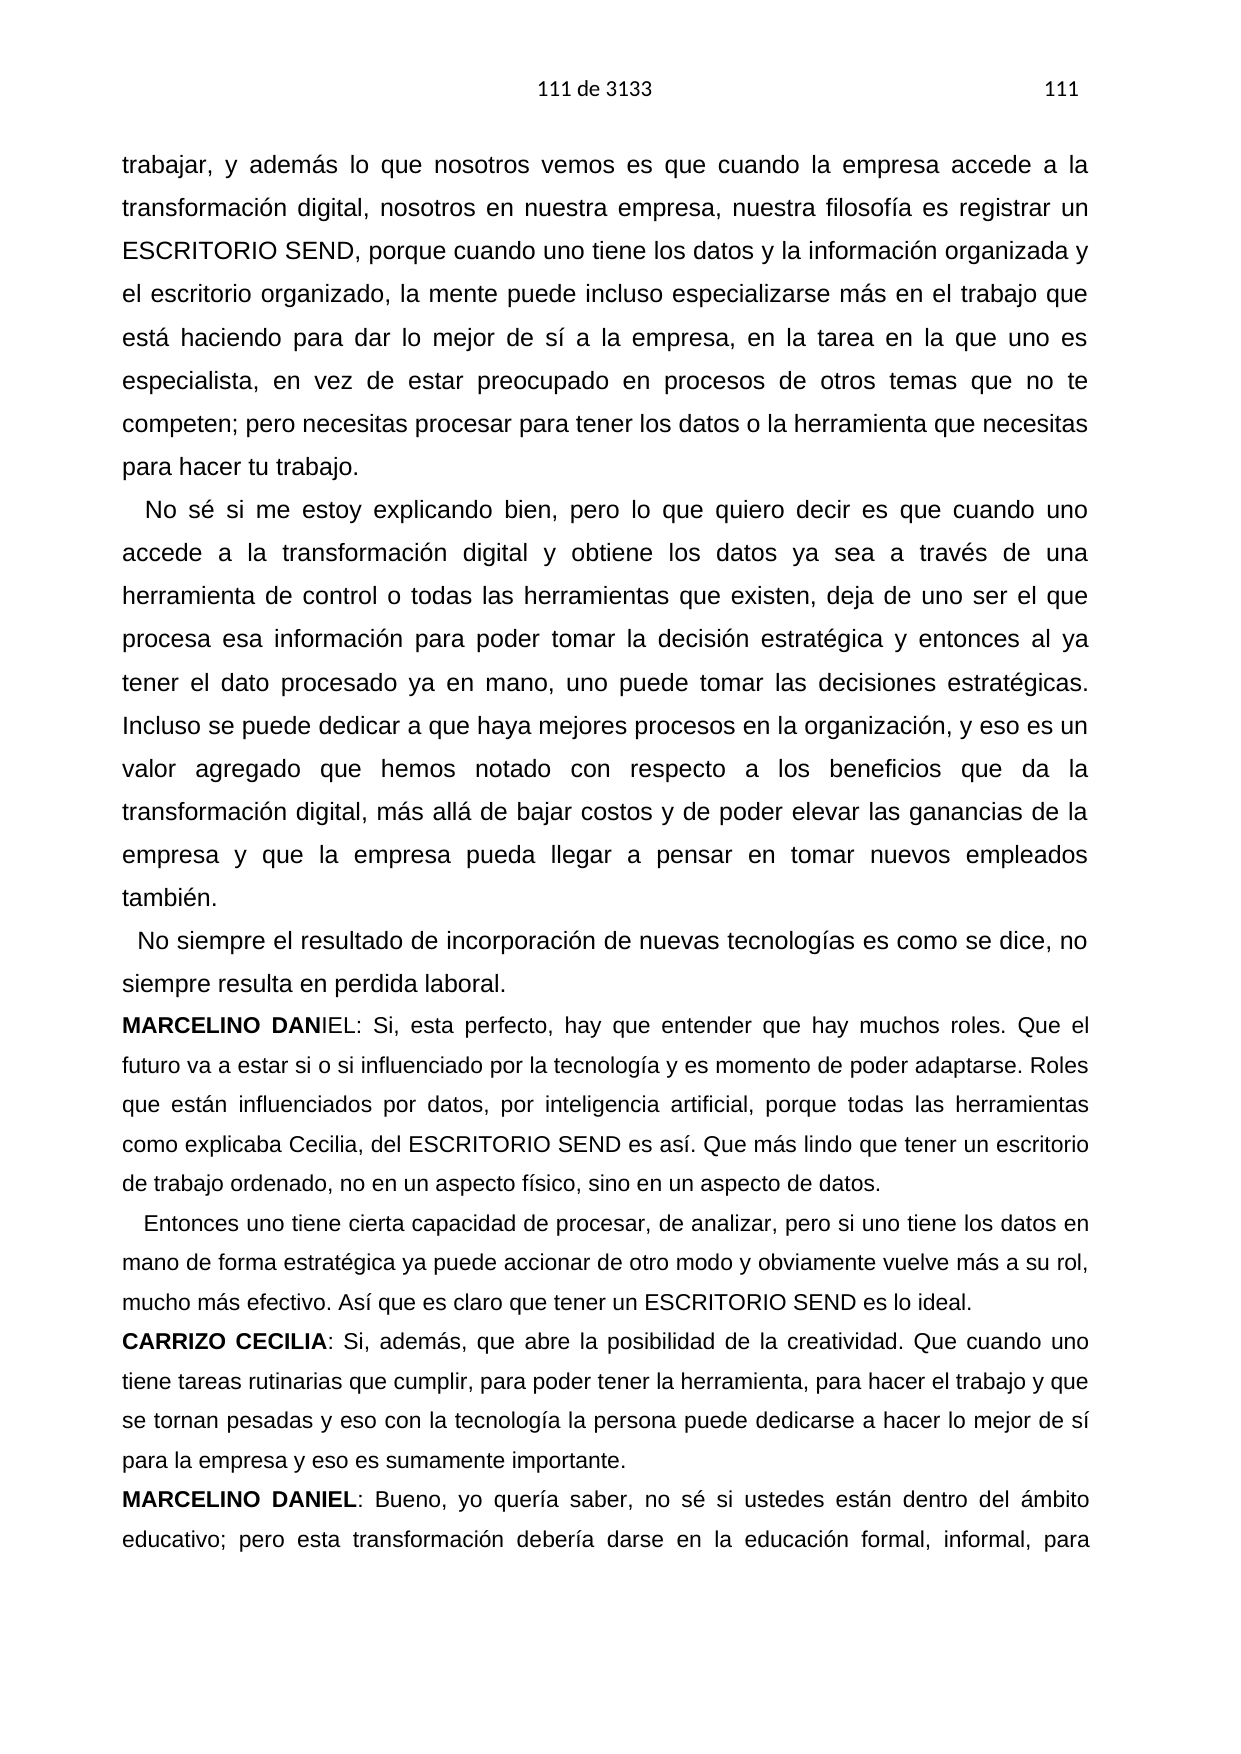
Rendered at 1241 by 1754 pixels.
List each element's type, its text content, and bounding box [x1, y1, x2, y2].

text CARRIZO CECILIA: Si, además, que abre la posibilidad de la creatividad. Que cuando uno tiene tareas rutinarias que cumplir, para poder tener la herramienta, para hacer el trabajo y que se tornan pesadas y eso con la tecnología la persona puede dedicarse a hacer lo mejor de sí para la empresa y eso es sumamente importante. [122, 1328, 1090, 1473]
text No siempre el resultado de incorporación de nuevas tecnologías es como se dice, no siempre resulta en perdida laboral. [122, 926, 1090, 998]
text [122, 150, 1090, 481]
text No sé si me estoy explicando bien, pero lo que quiero decir es que cuando uno accede a la transformación digital y obtiene los datos ya sea a través de una herramienta de control o todas las herramientas que existen, deja de uno ser el que procesa esa información para poder tomar la decisión estratégica y entonces al ya tener el dato procesado ya en mano, uno puede tomar las decisiones estratégicas. Incluso se puede dedicar a que haya mejores procesos en la organización, y eso es un valor agregado que hemos notado con respecto a los beneficios que da la transformación digital, más allá de bajar costos y de poder elevar las ganancias de la empresa y que la empresa pueda llegar a pensar en tomar nuevos empleados también. [122, 495, 1090, 912]
text MARCELINO DANIEL: Si, esta perfecto, hay que entender que hay muchos roles. Que el futuro va a estar si o si influenciado por la tecnología y es momento de poder adaptarse. Roles que están influenciados por datos, por inteligencia artificial, porque todas las herramientas como explicaba Cecilia, del ESCRITORIO SEND es así. Que más lindo que tener un escritorio de trabajo ordenado, no en un aspecto físico, sino en un aspecto de datos. [122, 1012, 1090, 1197]
text Entonces uno tiene cierta capacidad de procesar, de analizar, pero si uno tiene los datos en mano de forma estratégica ya puede accionar de otro modo y obviamente vuelve más a su rol, mucho más efectivo. Así que es claro que tener un ESCRITORIO SEND es lo ideal. [122, 1210, 1090, 1315]
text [122, 1486, 1090, 1552]
